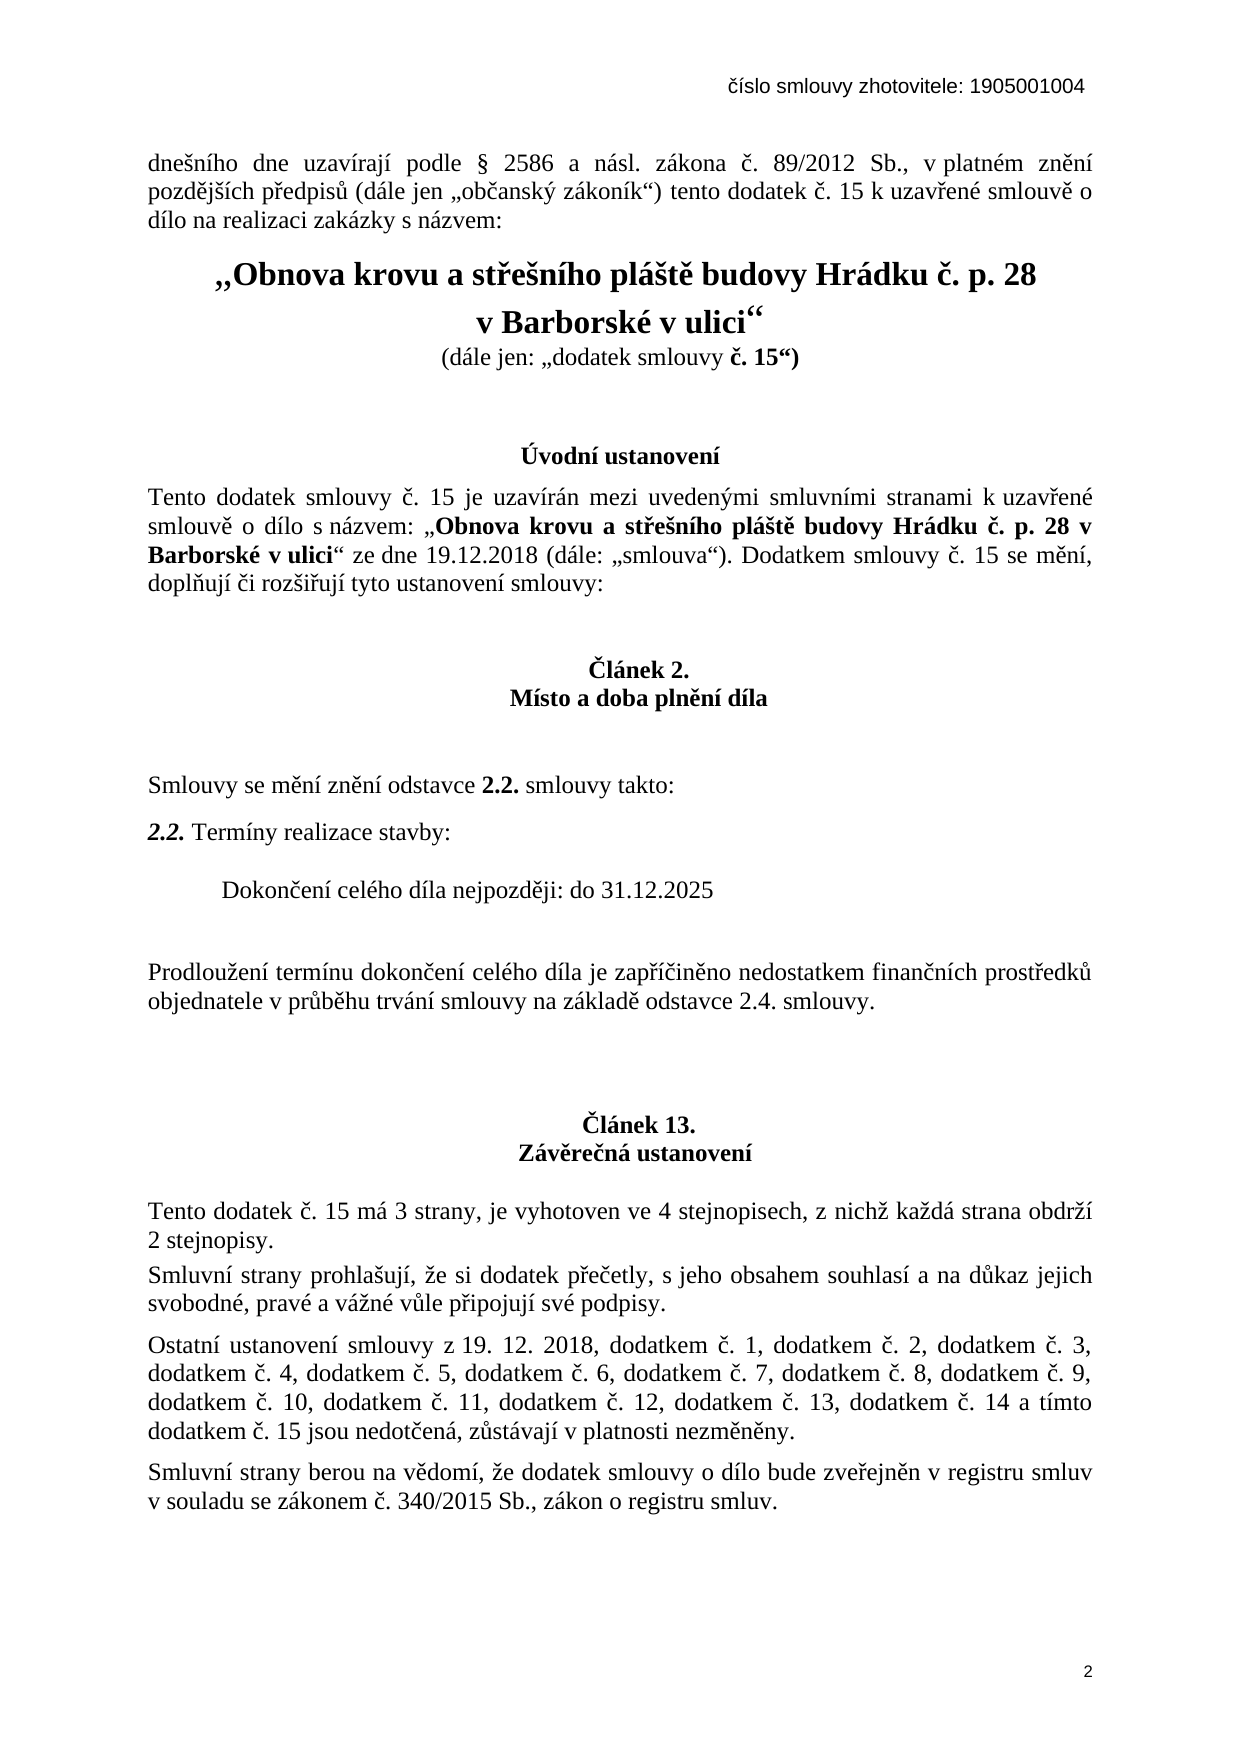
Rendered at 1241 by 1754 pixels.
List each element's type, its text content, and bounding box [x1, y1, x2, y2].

text Prodloužení termínu dokončení celého díla je zapříčiněno nedostatkem finančních prostředků objednatele v průběhu trvání smlouvy na základě odstavce 2.4. smlouvy. [148, 957, 1093, 1015]
text Závěrečná ustanovení [177, 1138, 1093, 1167]
text (dále jen: „dodatek smlouvy č. 15“) [148, 342, 1093, 371]
text „Obnova krovu a střešního pláště budovy Hrádku č. p. 28 v Barborské v ulici“ [148, 246, 1093, 342]
text Tento dodatek č. 15 má 3 strany, je vyhotoven ve 4 stejnopisech, z nichž každá strana obdrží 2 stejnopisy. [148, 1196, 1093, 1253]
text Smluvní strany berou na vědomí, že dodatek smlouvy o dílo bude zveřejněn v registru smluv v souladu se zákonem č. 340/2015 Sb., zákon o registru smluv. [148, 1457, 1093, 1515]
text Článek 2. [185, 655, 1093, 683]
text Místo a doba plnění díla [185, 683, 1093, 712]
text dnešního dne uzavírají podle § násl. zákona č. 89/2012 Sb., v platném znění pozdějších předpisů (dále jen „občanský zákoník“) tento dodatek č. 15 k uzavřené smlouvě o dílo na realizaci zakázky s názvem: [148, 148, 1093, 234]
text Smlouvy se mění znění odstavce 2.2. smlouvy takto: [148, 770, 1093, 798]
text Tento dodatek smlouvy č. 15 je uzavírán mezi uvedenými smluvními stranami k uzavřené smlouvě o dílo s názvem: „Obnova krovu a střešního pláště budovy Hrádku č. p. 28 v Barborské v ulici“ ze dne 19.12.2018 (dále: „smlouva“). Dodatkem smlouvy č. 15 se mění, doplňují či rozšiřují tyto ustanovení smlouvy: [148, 482, 1093, 597]
text 2.2. Termíny realizace stavby: [148, 817, 1093, 846]
text Úvodní ustanovení [148, 441, 1093, 470]
text Dokončení celého díla nejpozději: do 31.12.2025 [148, 875, 1093, 903]
text Článek 13. [185, 1110, 1093, 1138]
text Smluvní strany prohlašují, že si dodatek přečetly, s jeho obsahem souhlasí a na důkaz jejich svobodné, pravé a vážné vůle připojují své podpisy. [148, 1260, 1093, 1317]
text Ostatní ustanovení smlouvy z 19. 12. 2018, dodatkem č. 1, dodatkem č. 2, dodatkem č. 3, dodatkem č. 4, dodatkem č. 5, dodatkem č. 6, dodatkem č. 7, dodatkem č. 8, dodatkem č. 9, dodatkem č. 10, dodatkem č. 11, dodatkem č. 12, dodatkem č. 13, dodatkem č. 14 a tímto dodatkem č. 15 jsou nedotčená, zůstávají v platnosti nezměněny. [148, 1330, 1093, 1445]
